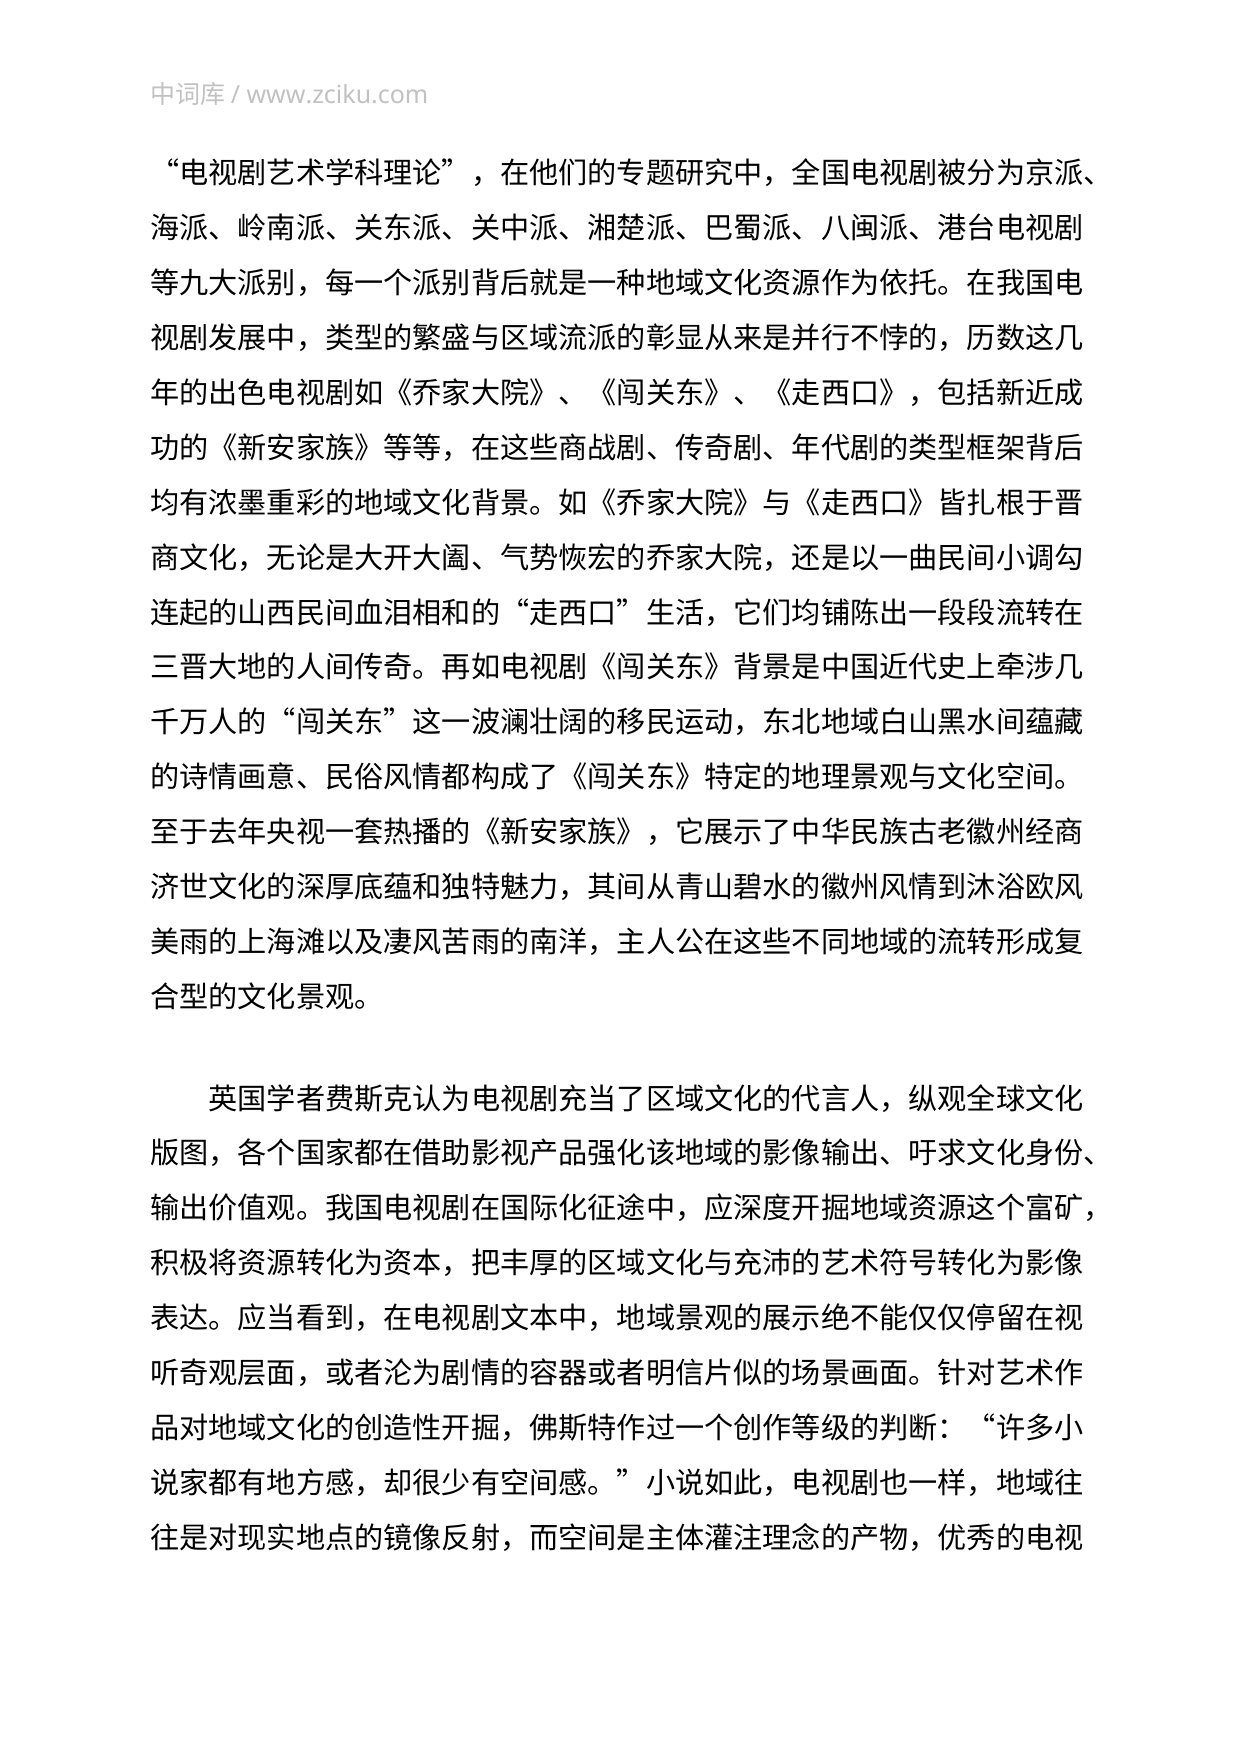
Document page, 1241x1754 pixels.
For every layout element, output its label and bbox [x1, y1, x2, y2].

text [150, 150, 1090, 1016]
text [150, 1075, 1090, 1557]
